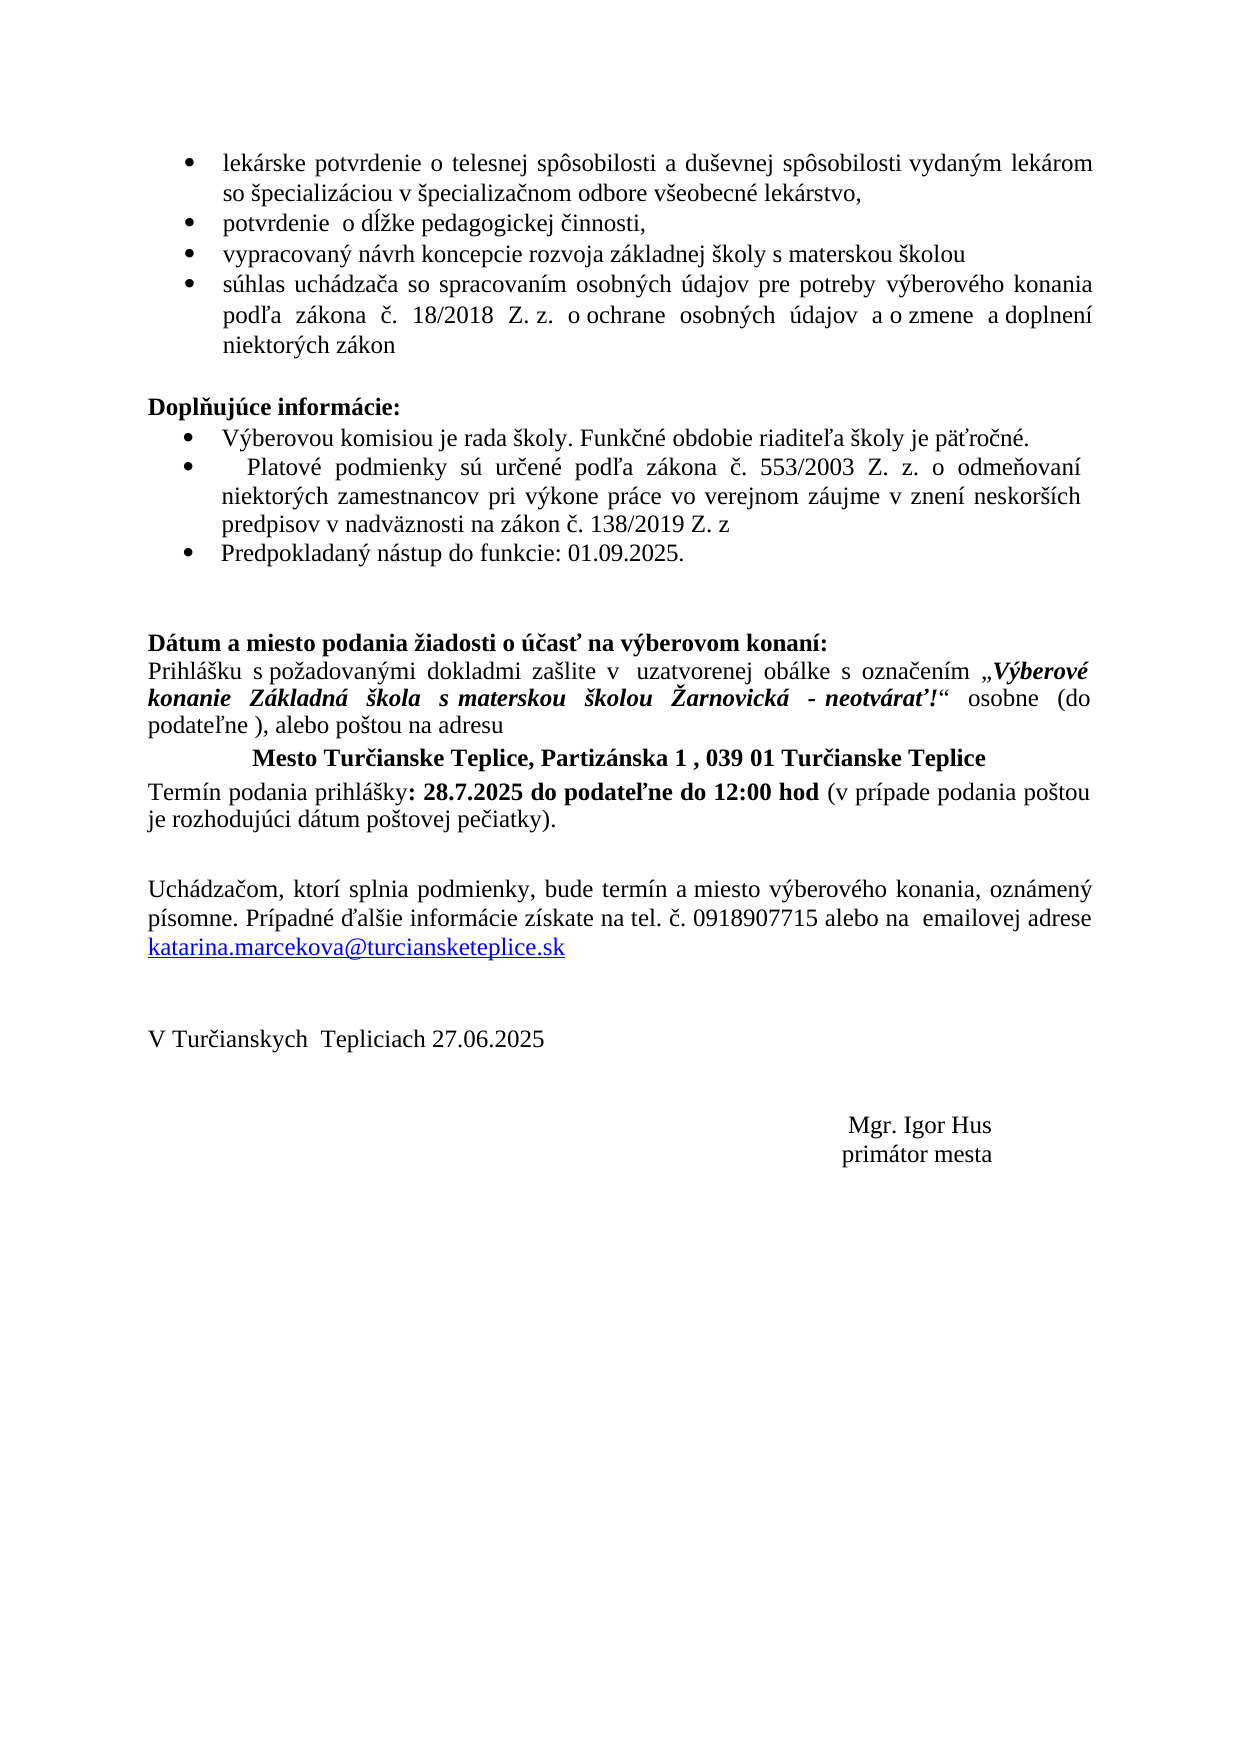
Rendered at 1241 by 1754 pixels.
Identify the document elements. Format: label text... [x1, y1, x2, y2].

text Doplňujúce informácie: [148, 391, 1093, 422]
text primátor mesta [842, 1139, 1093, 1168]
list lekárske potvrdenie o telesnej spôsobilosti a duševnej spôsobilosti vydaným lekárom so špecializáciou v špecializačnom odbore všeobecné lekárstvo, [185, 148, 1093, 207]
text Prihlášku s požadovanými dokladmi zašlite v uzatvorenej obálke s označením „Výberové konanie Základná škola s materskou školou Žarnovická - neotvárať!“ osobne (do podateľne ), alebo poštou na adresu [148, 658, 1091, 739]
list vypracovaný návrh koncepcie rozvoja základnej školy s materskou školou [185, 239, 1093, 268]
list Predpokladaný nástup do funkcie: 01.09.2025. [184, 538, 1093, 567]
list súhlas uchádzača so spracovaním osobných údajov pre potreby výberového konania podľa zákona č. 18/2018 Z. z. o ochrane osobných údajov a o zmene a doplnení niektorých zákon [185, 269, 1093, 359]
text Mesto Turčianske Teplice, Partizánska 1 , 039 01 Turčianske Teplice [148, 745, 1090, 772]
text Mgr. Igor Hus [842, 1111, 1093, 1139]
text V Turčianskych Tepliciach 27.06.2025 [148, 1024, 1093, 1053]
list Platové podmienky sú určené podľa zákona č. 553/2003 Z. z. o odmeňovaní niektorých zamestnancov pri výkone práce vo verejnom záujme v znení neskorších predpisov v nadväznosti na zákon č. 138/2019 Z. z [184, 452, 1081, 538]
text Termín podania prihlášky: 28.7.2025 do podateľne do 12:00 hod (v prípade podania poštou je rozhodujúci dátum poštovej pečiatky). [148, 778, 1090, 833]
text Uchádzačom, ktorí splnia podmienky, bude termín a miesto výberového konania, oznámený písomne. Prípadné ďalšie informácie získate na tel. č. 0918907715 alebo na emailovej adrese katarina.marcekova@turciansketeplice.sk [148, 874, 1093, 961]
list Výberovou komisiou je rada školy. Funkčné obdobie riaditeľa školy je päťročné. [184, 422, 1093, 452]
text Dátum a miesto podania žiadosti o účasť na výberovom konaní: [148, 628, 1093, 657]
list potvrdenie o dĺžke pedagogickej činnosti, [185, 208, 1093, 237]
